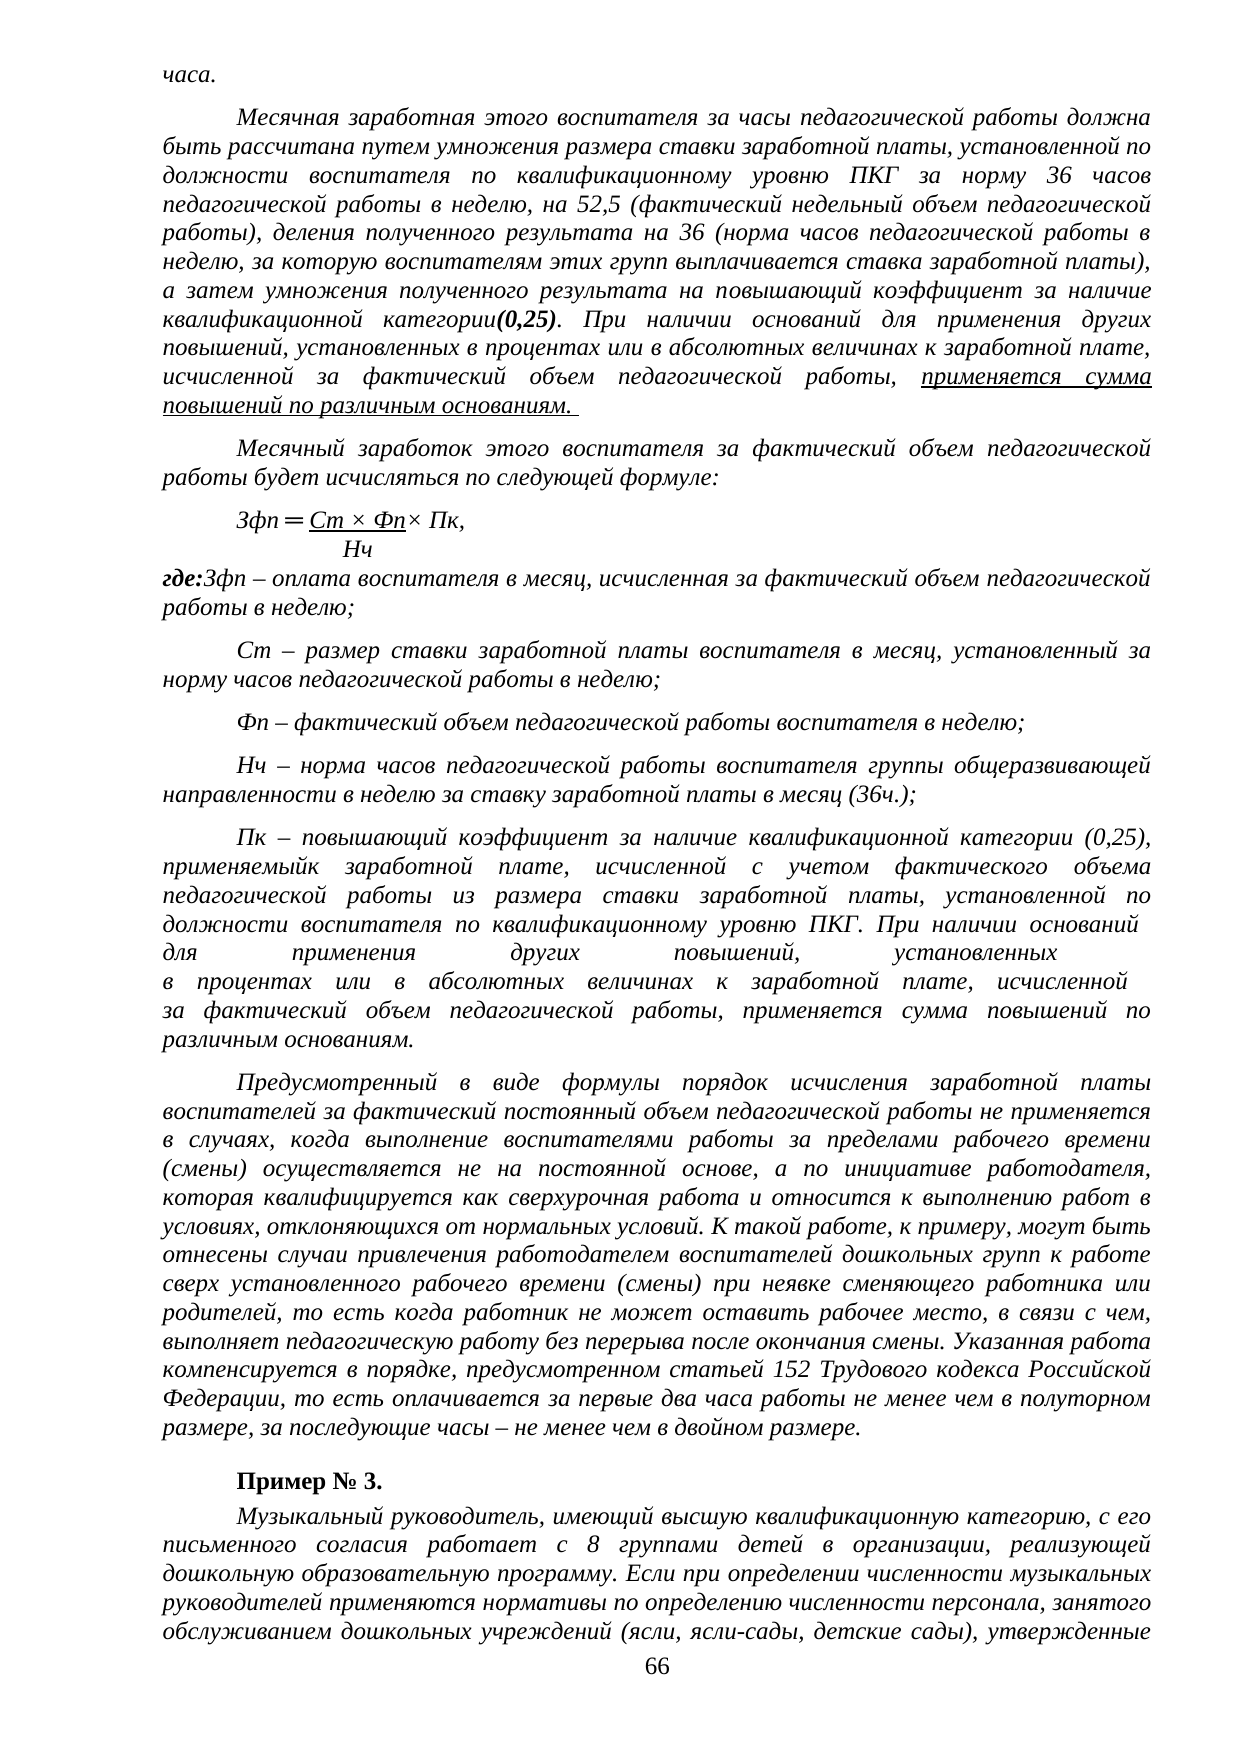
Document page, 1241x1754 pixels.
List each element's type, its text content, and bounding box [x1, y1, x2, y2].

text Месячный заработок этого воспитателя за фактический объем педагогической работы будет исчисляться по следующей формуле: [162, 433, 1152, 491]
text где:Зфп – оплата воспитателя в месяц, исчисленная за фактический объем педагогической работы в неделю; [162, 563, 1152, 620]
text Фп – фактический объем педагогической работы воспитателя в неделю; [162, 707, 1152, 736]
text Зфп ═ Ст × Фп× Пк, [162, 505, 1152, 534]
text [162, 1501, 1152, 1644]
text Пример № 3. [162, 1466, 1152, 1494]
text Нч [162, 534, 1152, 563]
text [162, 59, 1152, 88]
text Ст – размер ставки заработной платы воспитателя в месяц, установленный за норму часов педагогической работы в неделю; [162, 635, 1152, 692]
text Месячная заработная этого воспитателя за часы педагогической работы должна быть рассчитана путем умножения размера ставки заработной платы, установленной по должности воспитателя по квалификационному уровню ПКГ за норму 36 часов педагогической работы в неделю, на 52,5 (фактический недельный объем педагогической работы), деления полученного результата на 36 (норма часов педагогической работы в неделю, за которую воспитателям этих групп выплачивается ставка заработной платы), а затем умножения полученного результата на повышающий коэффициент за наличие квалификационной категории(0,25). При наличии оснований для применения других повышений, установленных в процентах или в абсолютных величинах к заработной плате, исчисленной за фактический объем педагогической работы, применяется сумма повышений по различным основаниям. [162, 102, 1152, 419]
text Предусмотренный в виде формулы порядок исчисления заработной платы воспитателей за фактический постоянный объем педагогической работы не применяется в случаях, когда выполнение воспитателями работы за пределами рабочего времени (смены) осуществляется не на постоянной основе, а по инициативе работодателя, которая квалифицируется как сверхурочная работа и относится к выполнению работ в условиях, отклоняющихся от нормальных условий. К такой работе, к примеру, могут быть отнесены случаи привлечения работодателем воспитателей дошкольных групп к работе сверх установленного рабочего времени (смены) при неявке сменяющего работника или родителей, то есть когда работник не может оставить рабочее место, в связи с чем, выполняет педагогическую работу без перерыва после окончания смены. Указанная работа компенсируется в порядке, предусмотренном статьей 152 Трудового кодекса Российской Федерации, то есть оплачивается за первые два часа работы не менее чем в полуторном размере, за последующие часы – не менее чем в двойном размере. [162, 1067, 1152, 1441]
text Пк – повышающий коэффициент за наличие квалификационной категории (0,25), применяемыйк заработной плате, исчисленной с учетом фактического объема педагогической работы из размера ставки заработной платы, установленной по должности воспитателя по квалификационному уровню ПКГ. При наличии оснований для применения других повышений, установленных в процентах или в абсолютных величинах к заработной плате, исчисленной за фактический объем педагогической работы, применяется сумма повышений по различным основаниям. [162, 822, 1152, 1052]
text Нч – норма часов педагогической работы воспитателя группы общеразвивающей направленности в неделю за ставку заработной платы в месяц (36ч.); [162, 750, 1152, 808]
